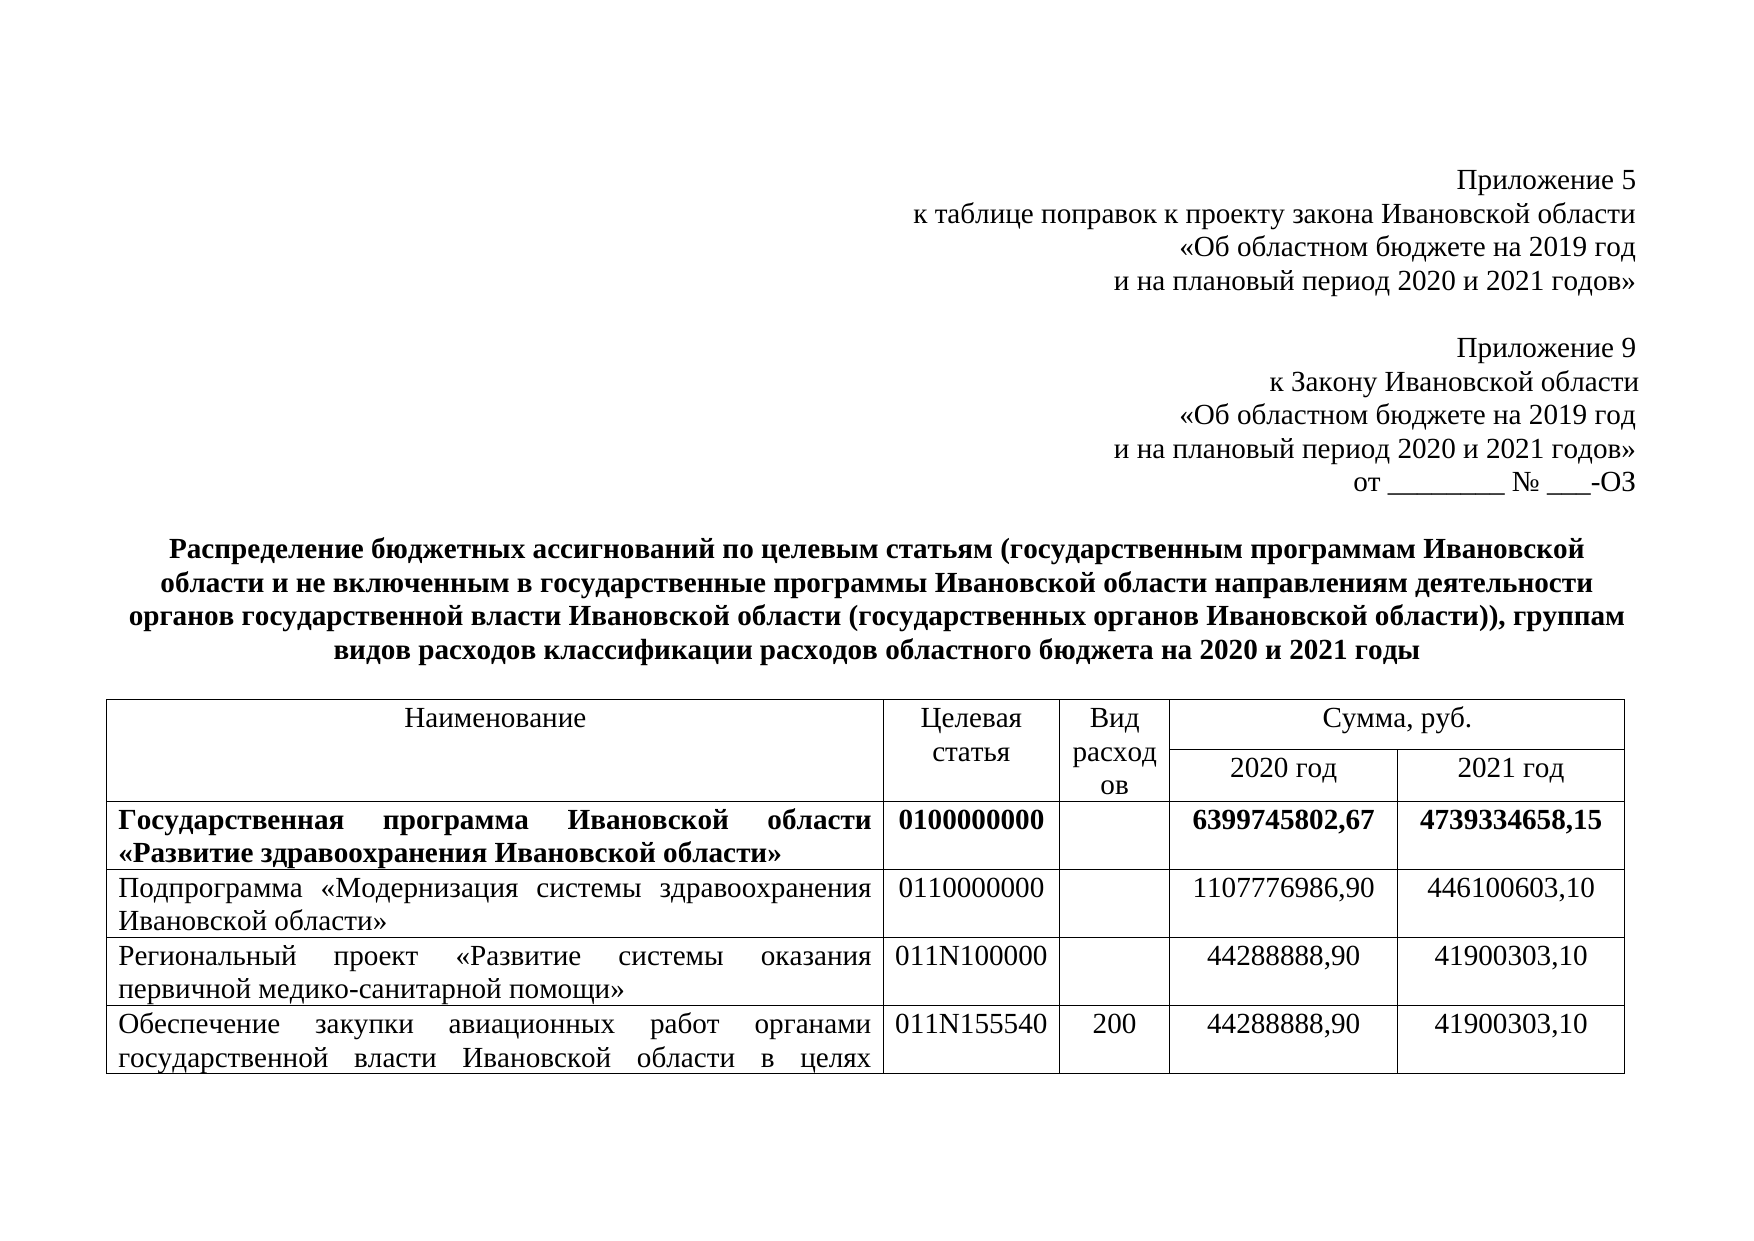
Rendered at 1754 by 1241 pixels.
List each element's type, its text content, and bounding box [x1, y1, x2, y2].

table_cell 2021 год [1398, 750, 1624, 801]
table_cell 446100603,10 [1398, 870, 1624, 937]
table_cell 011N100000 [884, 938, 1059, 1005]
table_header Целевая статья [884, 700, 1059, 801]
table_cell Государственная программа Ивановской области «Развитие здравоохранения Ивановской области» [107, 802, 883, 869]
table_cell 6399745802,67 [1170, 802, 1397, 869]
table_cell 41900303,10 [1398, 1006, 1624, 1073]
table_cell Региональный проект «Развитие системы оказания первичной медико-санитарной помощи» [107, 938, 883, 1005]
table_header Сумма, руб. [1170, 700, 1624, 749]
text Приложение 9 [118, 330, 1636, 364]
table_cell 44288888,90 [1170, 938, 1397, 1005]
text Распределение бюджетных ассигнований по целевым статьям (государственным программам Ивановской области и не включенным в государственные программы Ивановской области направлениям деятельности органов государственной власти Ивановской области (государственных органов Ивановской области)), группам видов расходов классификации расходов областного бюджета на 2020 и 2021 годы [118, 531, 1636, 666]
text и на плановый период 2020 и 2021 годов» [118, 431, 1636, 464]
table_cell [1060, 870, 1169, 937]
table_cell 44288888,90 [1170, 1006, 1397, 1073]
table_cell 200 [1060, 1006, 1169, 1073]
table_cell [1060, 938, 1169, 1005]
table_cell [107, 1006, 883, 1073]
table_cell Подпрограмма «Модернизация системы здравоохранения Ивановской области» [107, 870, 883, 937]
table_header Наименование [107, 700, 883, 801]
table_cell 2020 год [1170, 750, 1397, 801]
table_cell [1060, 802, 1169, 869]
table_cell 011N155540 [884, 1006, 1059, 1073]
text от ________ № ___-ОЗ [118, 464, 1636, 498]
table_cell 1107776986,90 [1170, 870, 1397, 937]
text «Об областном бюджете на 2019 год [118, 229, 1636, 263]
table_cell 0100000000 [884, 802, 1059, 869]
table_cell 41900303,10 [1398, 938, 1624, 1005]
text «Об областном бюджете на 2019 год [118, 397, 1636, 431]
text к Закону Ивановской области [118, 364, 1639, 397]
text к таблице поправок к проекту закона Ивановской области [118, 196, 1636, 229]
text и на плановый период 2020 и 2021 годов» [118, 263, 1636, 297]
table_cell 4739334658,15 [1398, 802, 1624, 869]
text Приложение 5 [118, 162, 1636, 196]
table_cell 0110000000 [884, 870, 1059, 937]
table_header Вид расходов [1060, 700, 1169, 801]
